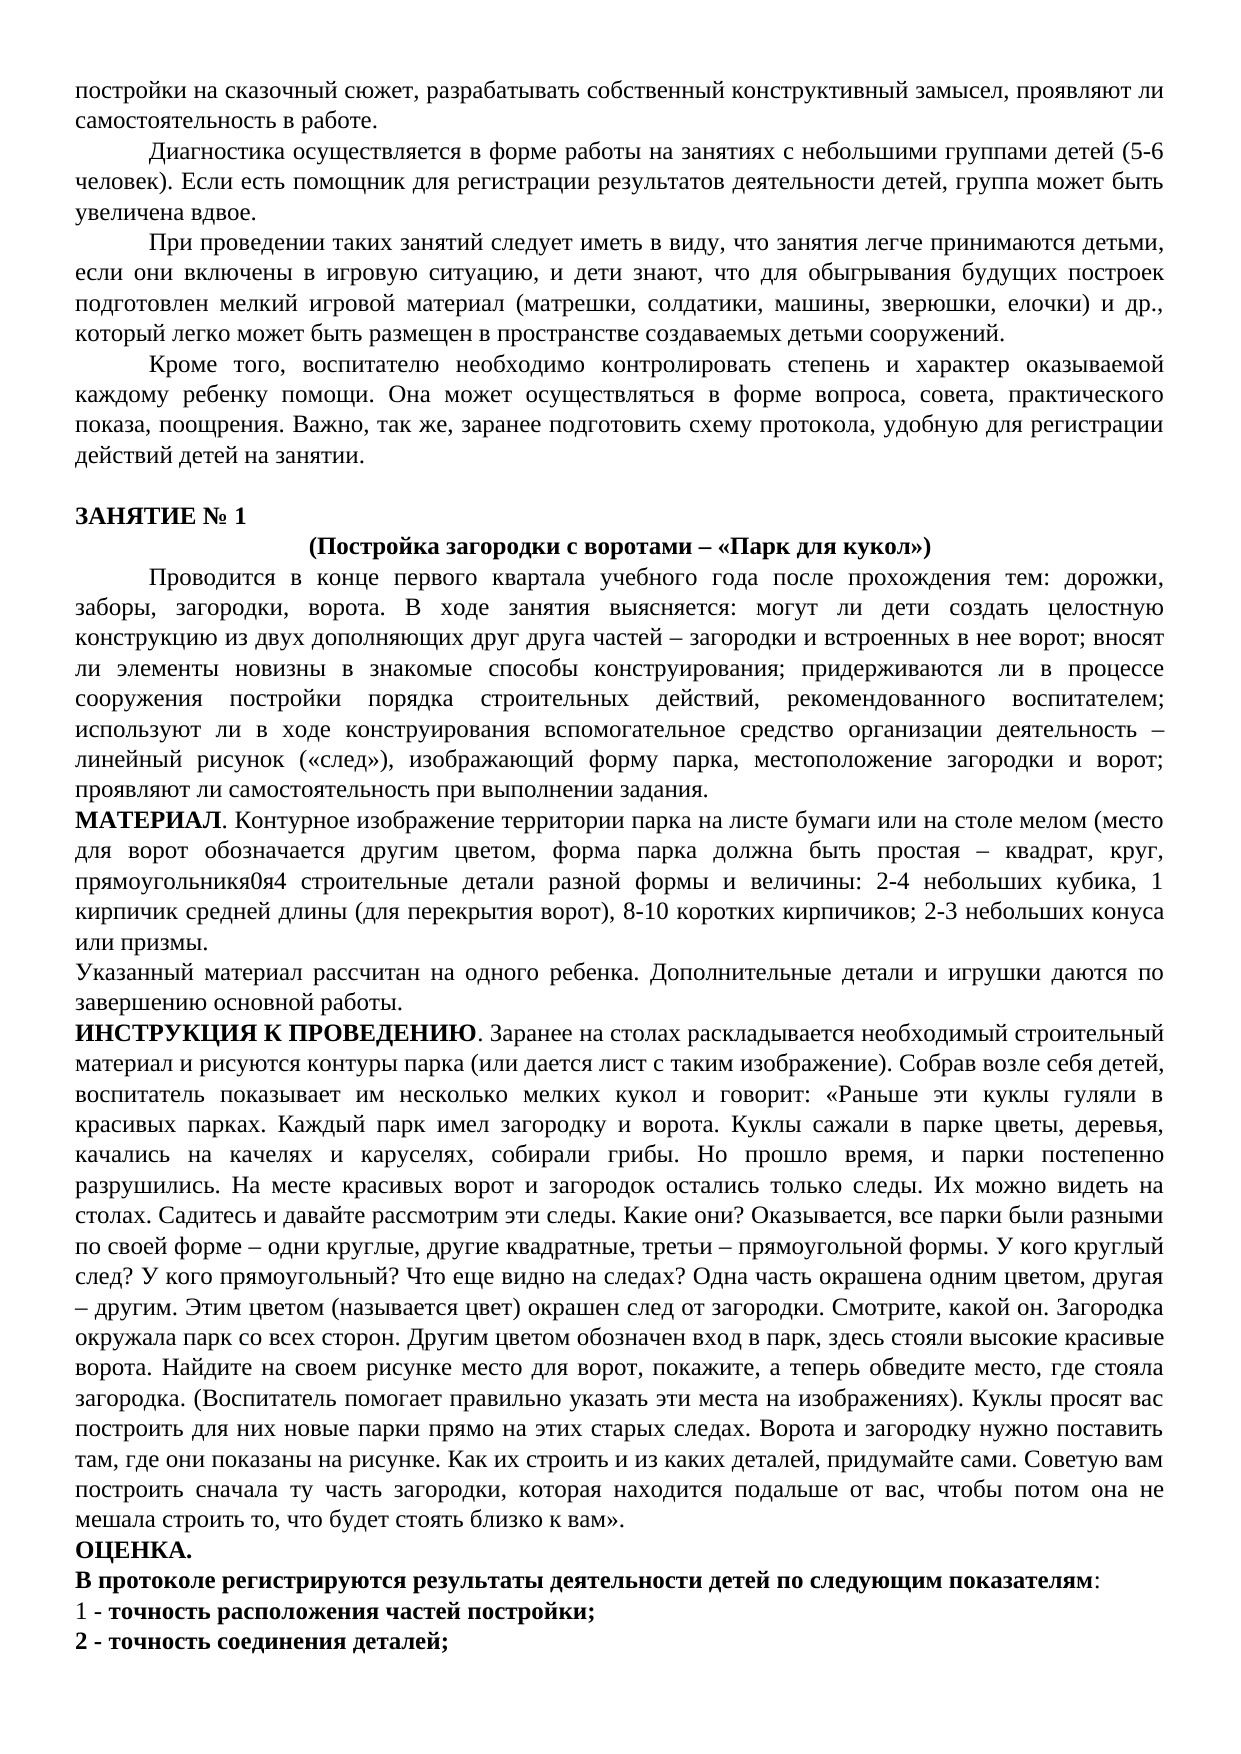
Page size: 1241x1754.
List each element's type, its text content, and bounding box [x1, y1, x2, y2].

text 1 - точность расположения частей постройки; [75, 1596, 1165, 1624]
text Проводится в конце первого квартала учебного года после прохождения тем: дорожки, заборы, загородки, ворота. В ходе занятия выясняется: могут ли дети создать целостную конструкцию из двух дополняющих друг друга частей – загородки и встроенных в нее ворот; вносят ли элементы новизны в знакомые способы конструирования; придерживаются ли в процессе сооружения постройки порядка строительных действий, рекомендованного воспитателем; используют ли в ходе конструирования вспомогательное средство организации деятельность – линейный рисунок («след»), изображающий форму парка, местоположение загородки и ворот; проявляют ли самостоятельность при выполнении задания. [75, 562, 1165, 803]
text При проведении таких занятий следует иметь в виду, что занятия легче принимаются детьми, если они включены в игровую ситуацию, и дети знают, что для обыгрывания будущих построек подготовлен мелкий игровой материал (матрешки, солдатики, машины, зверюшки, елочки) и др., который легко может быть размещен в пространстве создаваемых детьми сооружений. [75, 227, 1165, 347]
text ИНСТРУКЦИЯ К ПРОВЕДЕНИЮ. Заранее на столах раскладывается необходимый строительный материал и рисуются контуры парка (или дается лист с таким изображение). Собрав возле себя детей, воспитатель показывает им несколько мелких кукол и говорит: «Раньше эти куклы гуляли в красивых парках. Каждый парк имел загородку и ворота. Куклы сажали в парке цветы, деревья, качались на качелях и каруселях, собирали грибы. Но прошло время, и парки постепенно разрушились. На месте красивых ворот и загородок остались только следы. Их можно видеть на столах. Садитесь и давайте рассмотрим эти следы. Какие они? Оказывается, все парки были разными по своей форме – одни круглые, другие квадратные, третьи – прямоугольной формы. У кого круглый след? У кого прямоугольный? Что еще видно на следах? Одна часть окрашена одним цветом, другая – другим. Этим цветом (называется цвет) окрашен след от загородки. Смотрите, какой он. Загородка окружала парк со всех сторон. Другим цветом обозначен вход в парк, здесь стояли высокие красивые ворота. Найдите на своем рисунке место для ворот, покажите, а теперь обведите место, где стояла загородка. (Воспитатель помогает правильно указать эти места на изображениях). Куклы просят вас построить для них новые парки прямо на этих старых следах. Ворота и загородку нужно поставить там, где они показаны на рисунке. Как их строить и из каких деталей, придумайте сами. Советую вам построить сначала ту часть загородки, которая находится подальше от вас, чтобы потом она не мешала строить то, что будет стоять близко к вам». [75, 1018, 1165, 1533]
text ОЦЕНКА. [75, 1535, 1165, 1564]
text Указанный материал рассчитан на одного ребенка. Дополнительные детали и игрушки даются по завершению основной работы. [75, 957, 1165, 1016]
text (Постройка загородки с воротами – «Парк для кукол») [75, 531, 1165, 560]
text Диагностика осуществляется в форме работы на занятиях с небольшими группами детей (5-6 человек). Если есть помощник для регистрации результатов деятельности детей, группа может быть увеличена вдвое. [75, 136, 1165, 225]
text ЗАНЯТИЕ № 1 [75, 501, 1165, 529]
text 2 - точность соединения деталей; [75, 1626, 1165, 1655]
text В протоколе регистрируются результаты деятельности детей по следующим показателям: [75, 1565, 1165, 1594]
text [75, 75, 1165, 134]
text Кроме того, воспитателю необходимо контролировать степень и характер оказываемой каждому ребенку помощи. Она может осуществляться в форме вопроса, совета, практического показа, поощрения. Важно, так же, заранее подготовить схему протокола, удобную для регистрации действий детей на занятии. [75, 349, 1165, 469]
text МАТЕРИАЛ. Контурное изображение территории парка на листе бумаги или на столе мелом (место для ворот обозначается другим цветом, форма парка должна быть простая – квадрат, круг, прямоугольникя0я4 строительные детали разной формы и величины: 2-4 небольших кубика, 1 кирпичик средней длины (для перекрытия ворот), 8-10 коротких кирпичиков; 2-3 небольших конуса или призмы. [75, 805, 1165, 955]
